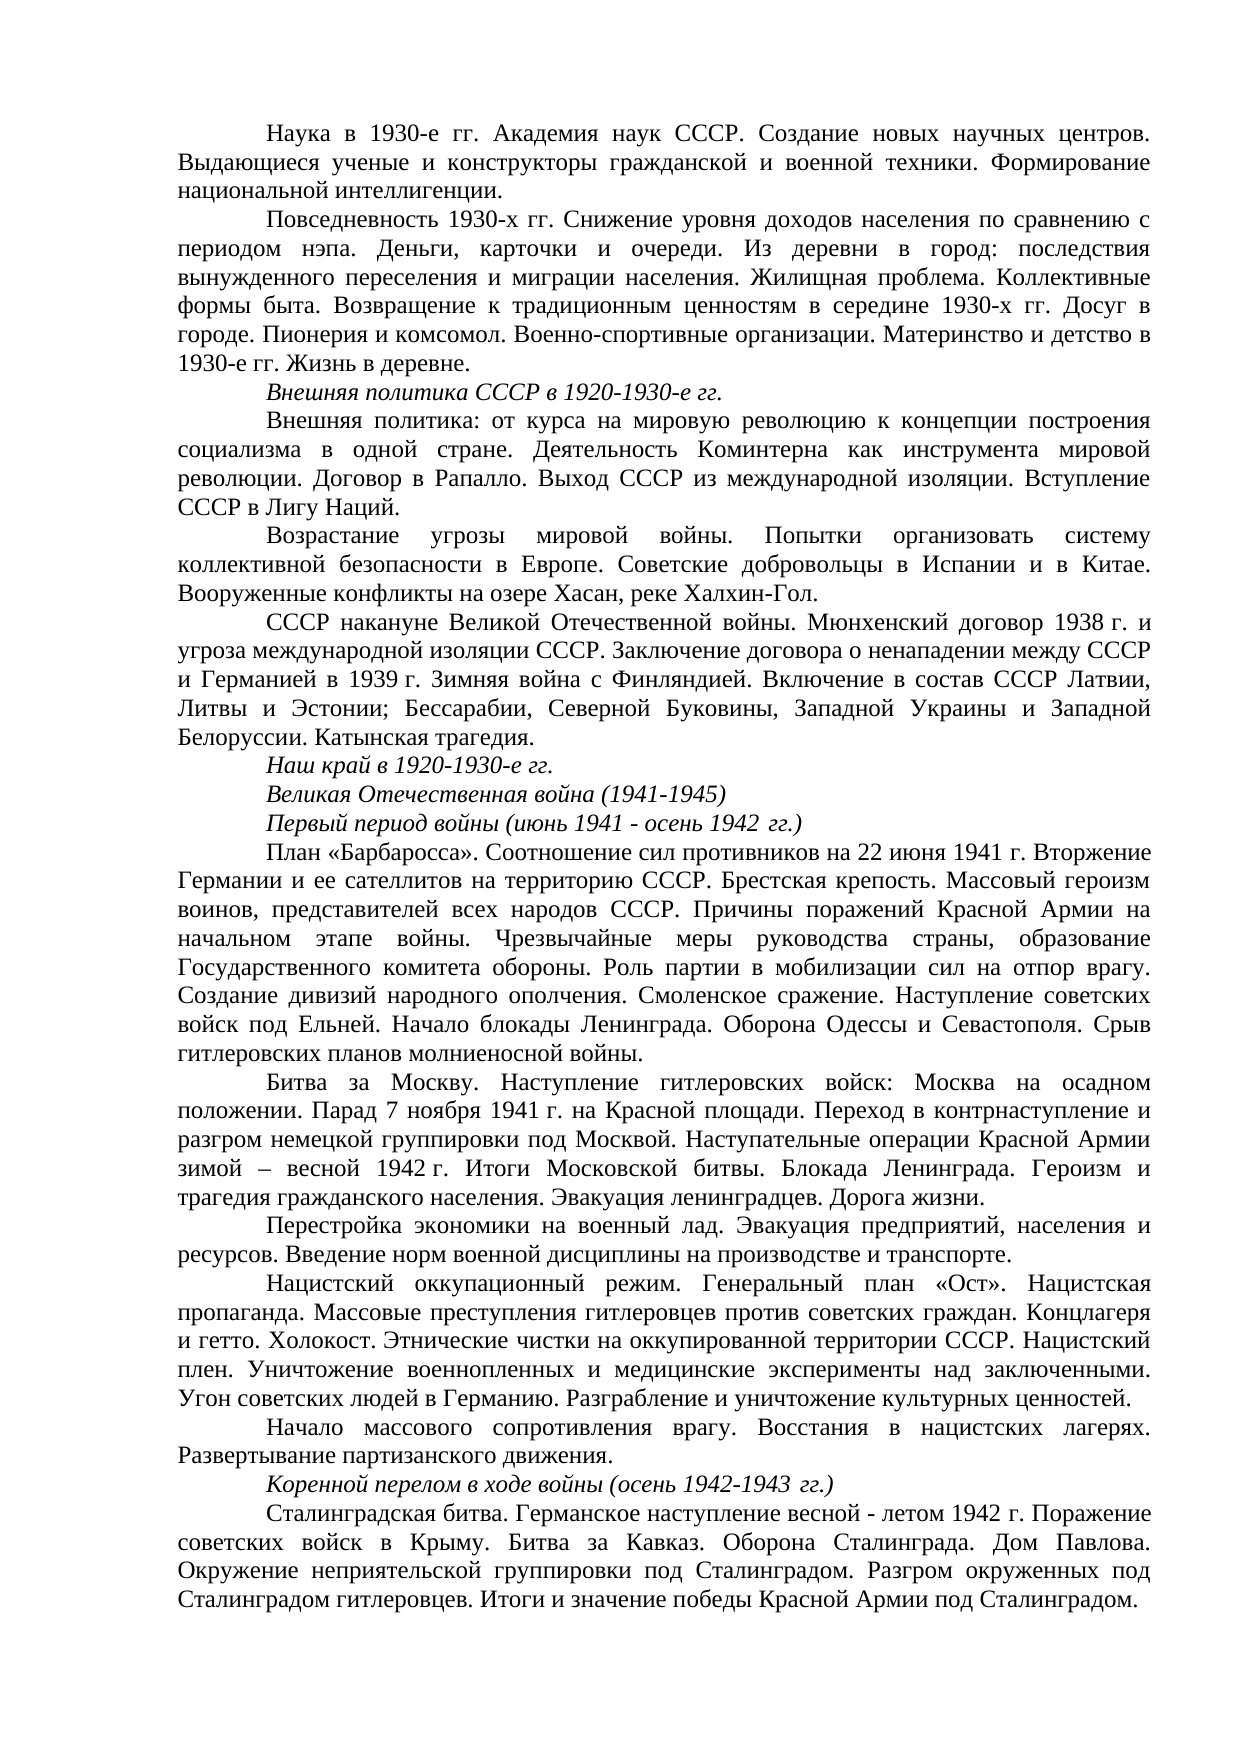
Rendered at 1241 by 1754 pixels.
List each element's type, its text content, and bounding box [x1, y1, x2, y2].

text СССР накануне Великой Отечественной войны. Мюнхенский договор 1938 г. и угроза международной изоляции СССР. Заключение договора о ненападении между СССР и Германией в 1939 г. Зимняя война с Финляндией. Включение в состав СССР Латвии, Литвы и Эстонии; Бессарабии, Северной Буковины, Западной Украины и Западной Белоруссии. Катынская трагедия. [177, 607, 1152, 751]
text Начало массового сопротивления врагу. Восстания в нацистских лагерях. Развертывание партизанского движения. [177, 1412, 1152, 1469]
text Внешняя политика: от курса на мировую революцию к концепции построения социализма в одной стране. Деятельность Коминтерна как инструмента мировой революции. Договор в Рапалло. Выход СССР из международной изоляции. Вступление СССР в Лигу Наций. [177, 406, 1152, 521]
text План «Барбаросса». Соотношение сил противников на 22 июня 1941 г. Вторжение Германии и ее сателлитов на территорию СССР. Брестская крепость. Массовый героизм воинов, представителей всех народов СССР. Причины поражений Красной Армии на начальном этапе войны. Чрезвычайные меры руководства страны, образование Государственного комитета обороны. Роль партии в мобилизации сил на отпор врагу. Создание дивизий народного ополчения. Смоленское сражение. Наступление советских войск под Ельней. Начало блокады Ленинграда. Оборона Одессы и Севастополя. Срыв гитлеровских планов молниеносной войны. [177, 837, 1152, 1067]
text Перестройка экономики на военный лад. Эвакуация предприятий, населения и ресурсов. Введение норм военной дисциплины на производстве и транспорте. [177, 1211, 1152, 1268]
text Наш край в 1920-1930-е гг. [177, 751, 1152, 779]
text Коренной перелом в ходе войны (осень 1942-1943 гг.) [177, 1469, 1152, 1498]
text Первый период войны (июнь 1941 - осень 1942 гг.) [177, 808, 1152, 837]
text Нацистский оккупационный режим. Генеральный план «Ост». Нацистская пропаганда. Массовые преступления гитлеровцев против советских граждан. Концлагеря и гетто. Холокост. Этнические чистки на оккупированной территории СССР. Нацистский плен. Уничтожение военнопленных и медицинские эксперименты над заключенными. Угон советских людей в Германию. Разграбление и уничтожение культурных ценностей. [177, 1268, 1152, 1412]
text Сталинградская битва. Германское наступление весной - летом 1942 г. Поражение советских войск в Крыму. Битва за Кавказ. Оборона Сталинграда. Дом Павлова. Окружение неприятельской группировки под Сталинградом. Разгром окруженных под Сталинградом гитлеровцев. Итоги и значение победы Красной Армии под Сталинградом. [177, 1498, 1152, 1613]
text Возрастание угрозы мировой войны. Попытки организовать систему коллективной безопасности в Европе. Советские добровольцы в Испании и в Китае. Вооруженные конфликты на озере Хасан, реке Халхин-Гол. [177, 521, 1152, 607]
text Наука в 1930-е гг. Академия наук СССР. Создание новых научных центров. Выдающиеся ученые и конструкторы гражданской и военной техники. Формирование национальной интеллигенции. [177, 118, 1152, 204]
text Внешняя политика СССР в 1920-1930-е гг. [177, 377, 1152, 406]
text Битва за Москву. Наступление гитлеровских войск: Москва на осадном положении. Парад 7 ноября 1941 г. на Красной площади. Переход в контрнаступление и разгром немецкой группировки под Москвой. Наступательные операции Красной Армии зимой – весной 1942 г. Итоги Московской битвы. Блокада Ленинграда. Героизм и трагедия гражданского населения. Эвакуация ленинградцев. Дорога жизни. [177, 1067, 1152, 1211]
text Великая Отечественная война (1941-1945) [177, 779, 1152, 808]
text Повседневность 1930-х гг. Снижение уровня доходов населения по сравнению с периодом нэпа. Деньги, карточки и очереди. Из деревни в город: последствия вынужденного переселения и миграции населения. Жилищная проблема. Коллективные формы быта. Возвращение к традиционным ценностям в середине 1930-х гг. Досуг в городе. Пионерия и комсомол. Военно-спортивные организации. Материнство и детство в 1930-е гг. Жизнь в деревне. [177, 204, 1152, 377]
